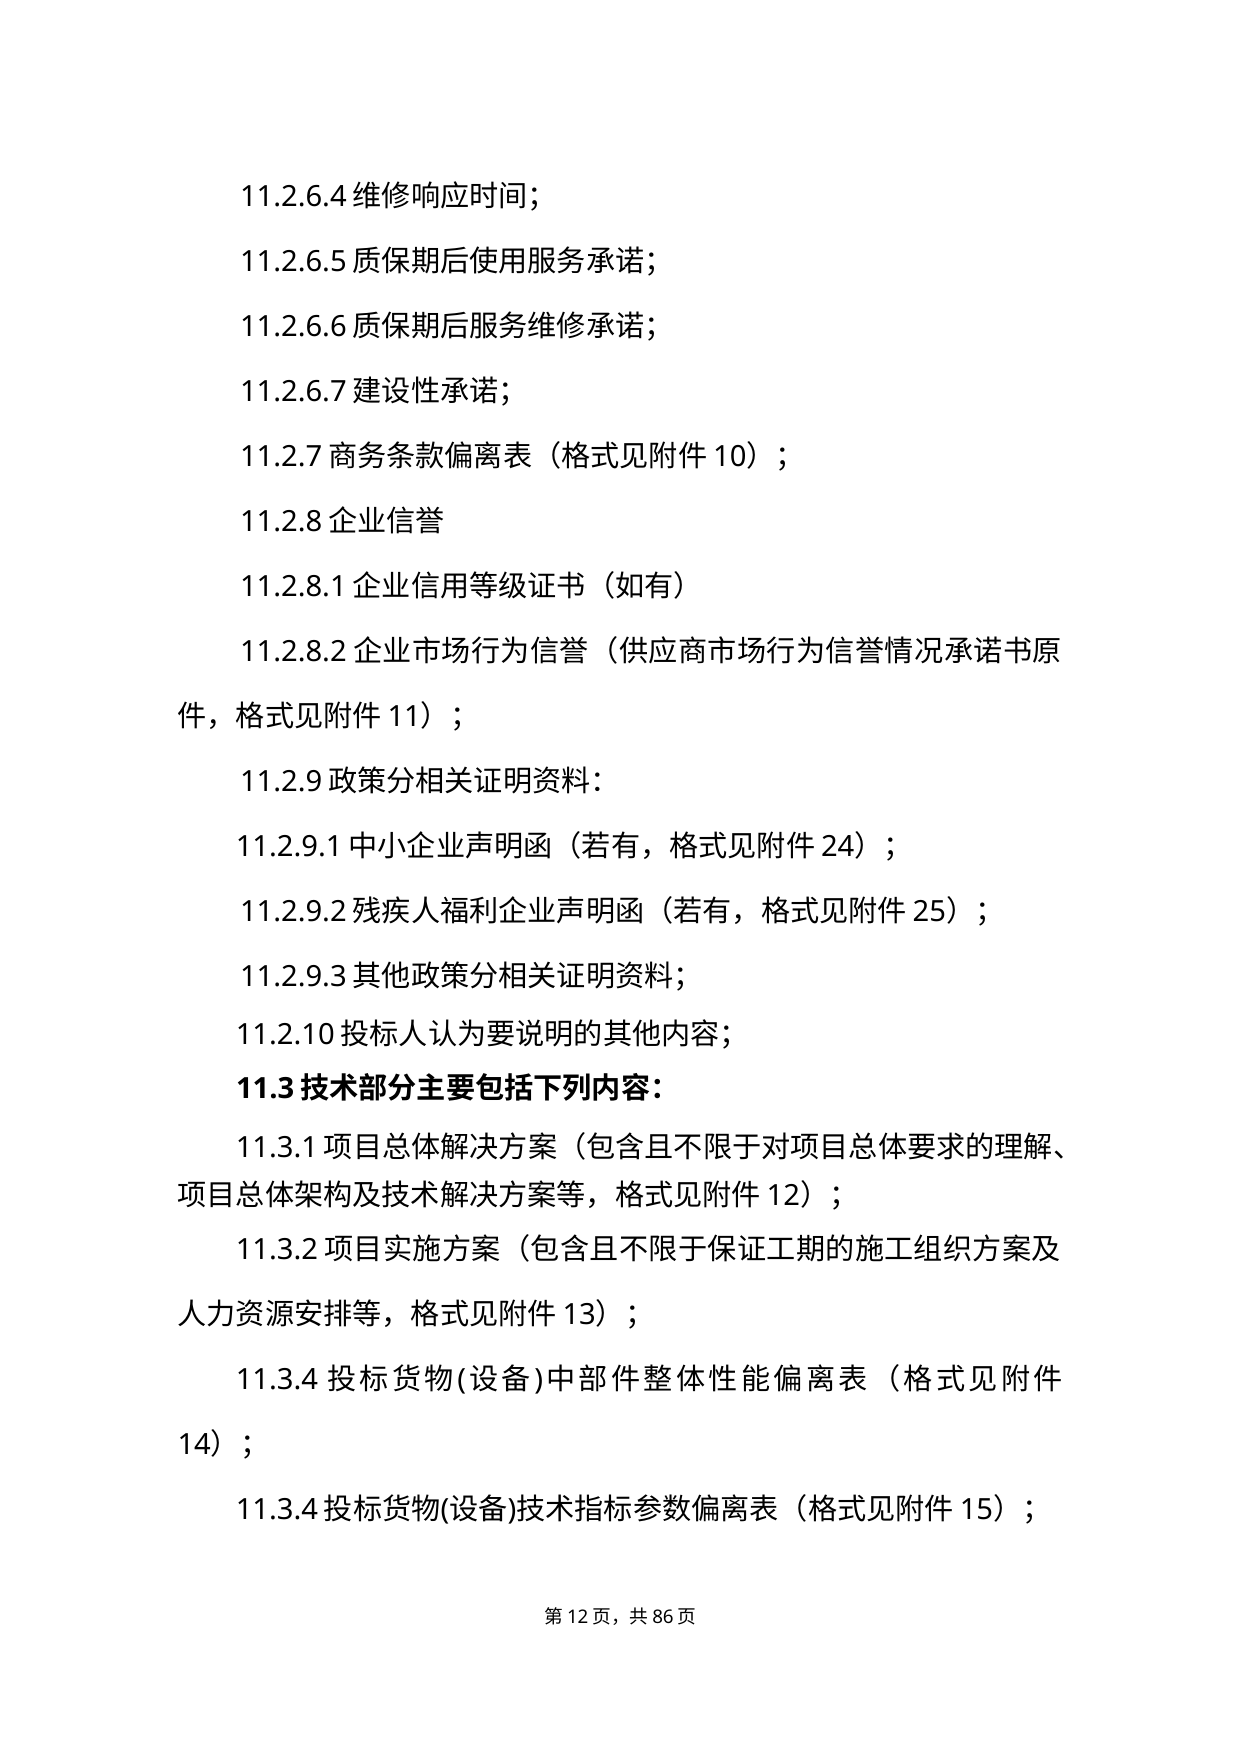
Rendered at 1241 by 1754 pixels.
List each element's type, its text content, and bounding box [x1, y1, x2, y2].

text 11.2.6.5质保期后使用服务承诺； [177, 226, 1063, 291]
text 11.2.9政策分相关证明资料： [177, 746, 1063, 811]
text 11.2.8.2企业市场行为信誉（供应商市场行为信誉情况承诺书原件，格式见附件11）； [177, 616, 1063, 746]
text 11.2.10投标人认为要说明的其他内容； [177, 1006, 1063, 1054]
text 11.2.7商务条款偏离表（格式见附件10）； [177, 421, 1063, 486]
text 11.2.8企业信誉 [177, 486, 1063, 551]
text 11.3.2项目实施方案（包含且不限于保证工期的施工组织方案及人力资源安排等，格式见附件13）； [177, 1215, 1063, 1345]
text 11.2.9.3其他政策分相关证明资料； [177, 941, 1063, 1006]
text 11.2.9.1中小企业声明函（若有，格式见附件24）； [177, 811, 1063, 876]
text 11.3.4投标货物(设备)技术指标参数偏离表（格式见附件15）； [177, 1475, 1063, 1540]
text 11.2.8.1企业信用等级证书（如有） [177, 551, 1063, 616]
text 11.3.1项目总体解决方案（包含且不限于对项目总体要求的理解、项目总体架构及技术解决方案等，格式见附件12）； [177, 1119, 1063, 1215]
text 11.2.9.2残疾人福利企业声明函（若有，格式见附件25）； [177, 876, 1063, 941]
text 11.2.6.7建设性承诺； [177, 356, 1063, 421]
text 11.3技术部分主要包括下列内容： [177, 1054, 1063, 1119]
text 11.2.6.4维修响应时间； [177, 161, 1063, 226]
text 11.3.4投标货物(设备)中部件整体性能偏离表（格式见附件14）； [177, 1345, 1063, 1475]
text 11.2.6.6质保期后服务维修承诺； [177, 291, 1063, 356]
